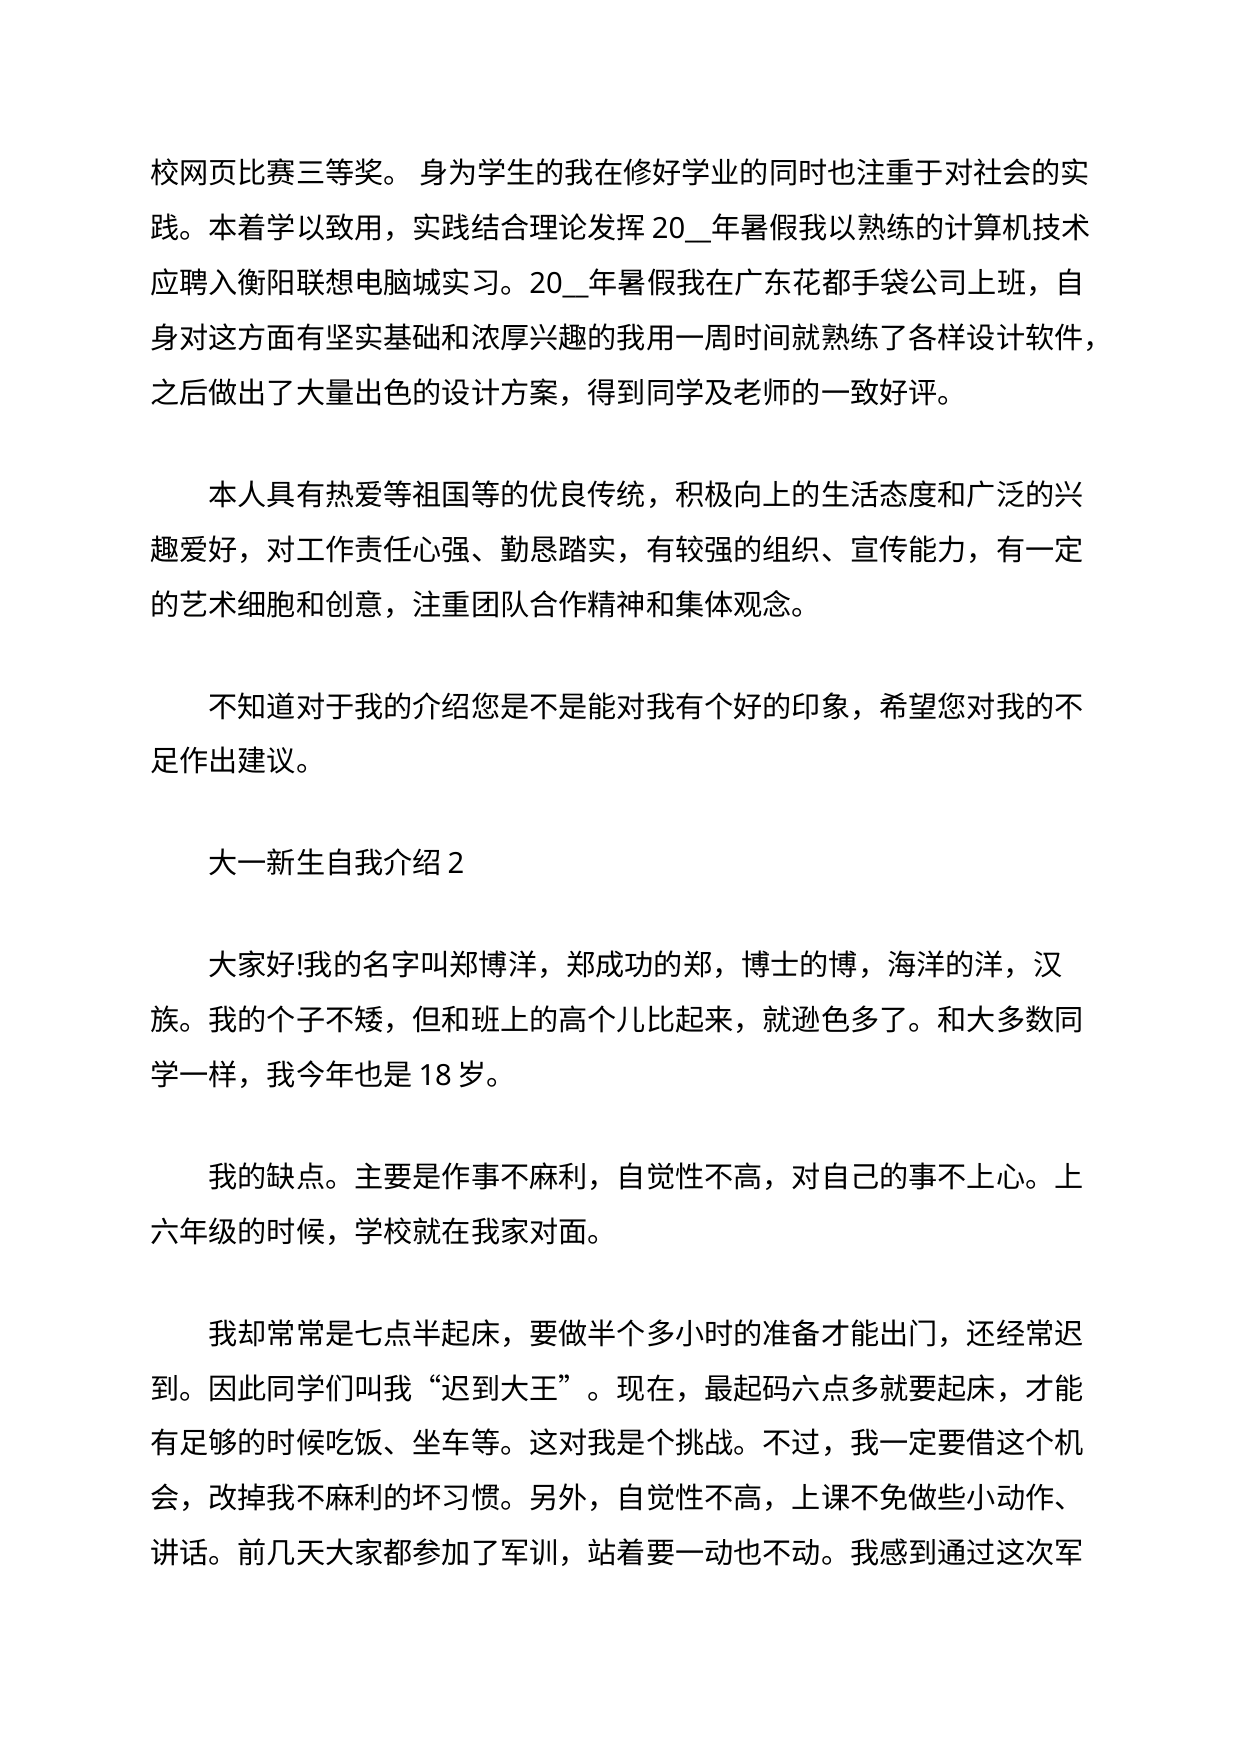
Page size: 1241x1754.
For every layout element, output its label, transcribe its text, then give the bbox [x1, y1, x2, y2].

text 本人具有热爱等祖国等的优良传统，积极向上的生活态度和广泛的兴趣爱好，对工作责任心强、勤恳踏实，有较强的组织、宣传能力，有一定的艺术细胞和创意，注重团队合作精神和集体观念。 [150, 472, 1090, 624]
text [150, 1310, 1090, 1572]
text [150, 150, 1090, 412]
text 大一新生自我介绍2 [150, 840, 1090, 882]
text 大家好!我的名字叫郑博洋，郑成功的郑，博士的博，海洋的洋，汉族。我的个子不矮，但和班上的高个儿比起来，就逊色多了。和大多数同学一样，我今年也是18岁。 [150, 942, 1090, 1094]
text 我的缺点。主要是作事不麻利，自觉性不高，对自己的事不上心。上六年级的时候，学校就在我家对面。 [150, 1154, 1090, 1251]
text 不知道对于我的介绍您是不是能对我有个好的印象，希望您对我的不足作出建议。 [150, 683, 1090, 780]
